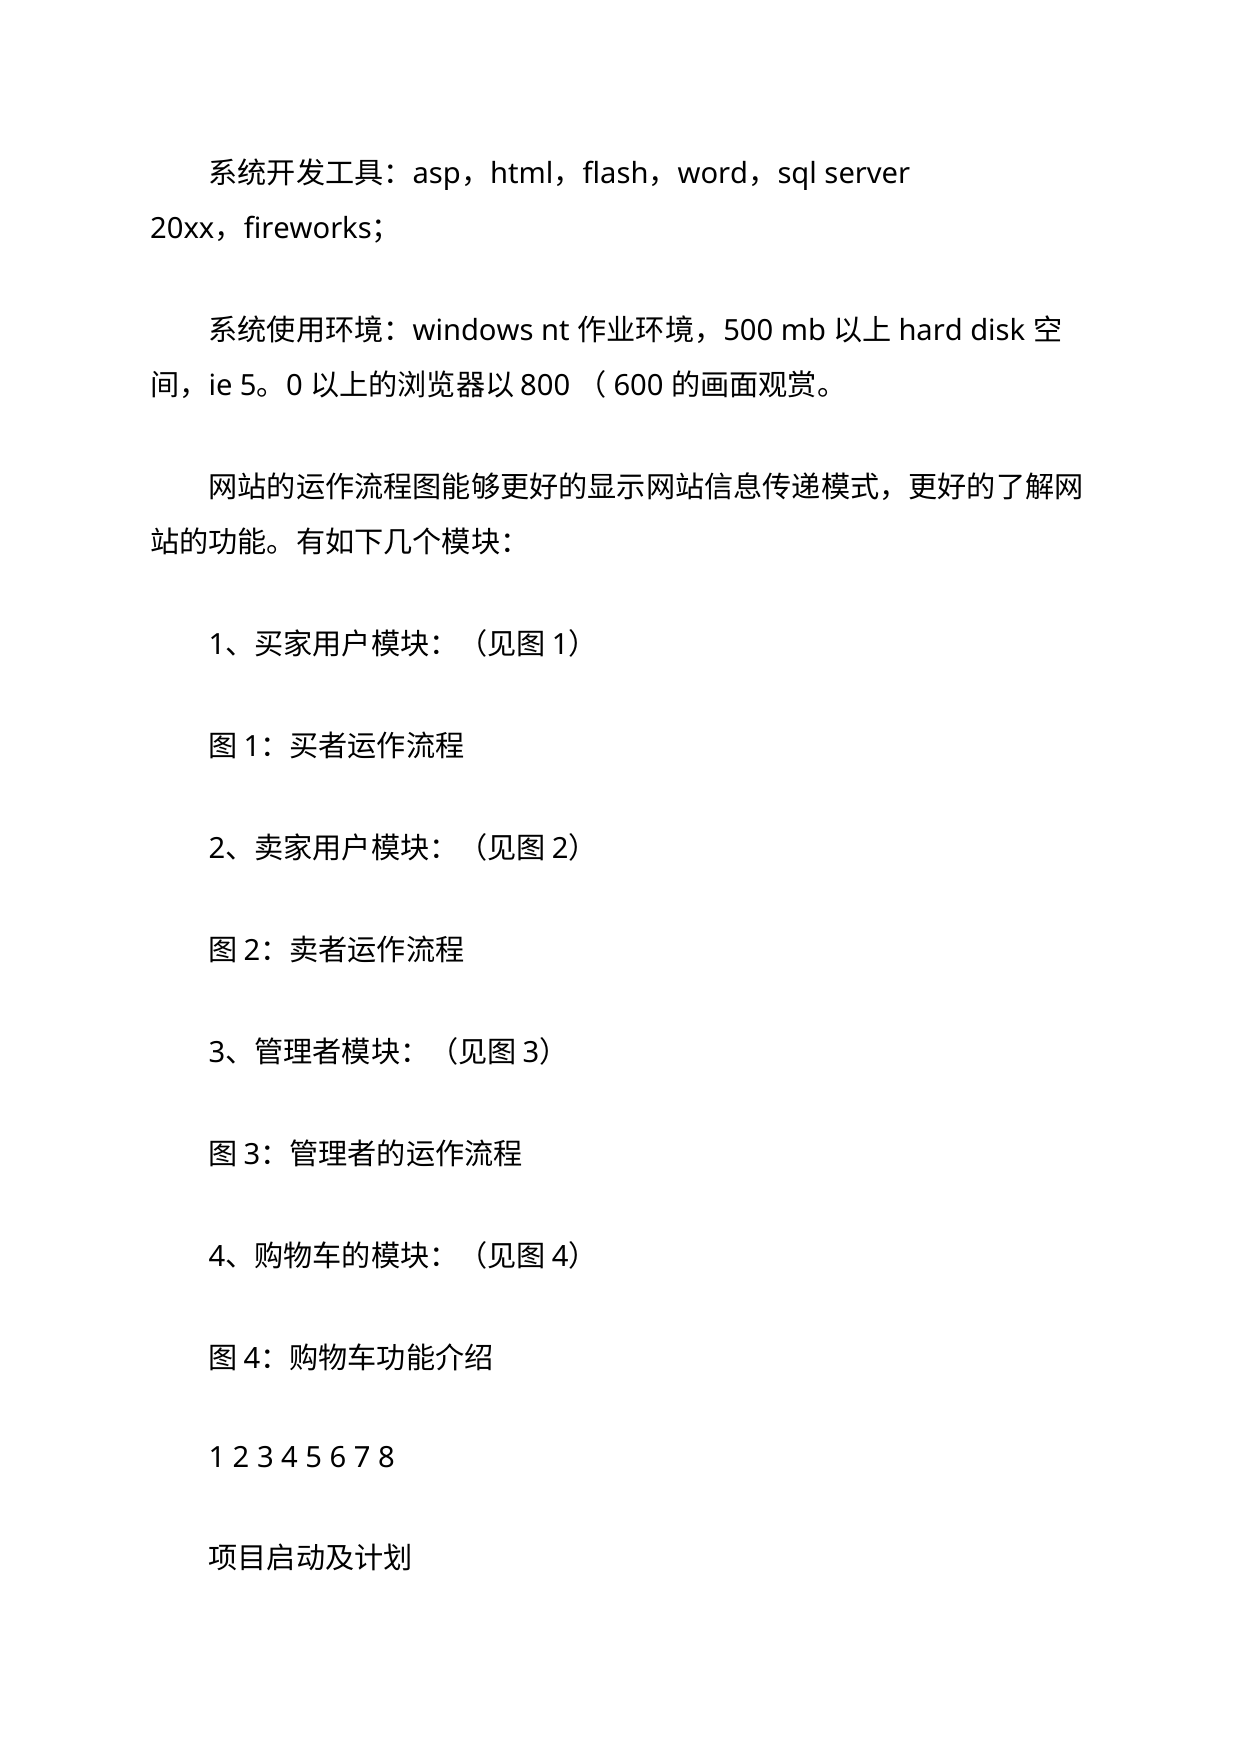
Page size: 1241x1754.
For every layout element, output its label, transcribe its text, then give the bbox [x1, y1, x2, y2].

text 图1：买者运作流程 [150, 723, 1090, 765]
text 网站的运作流程图能够更好的显示网站信息传递模式，更好的了解网站的功能。有如下几个模块： [150, 464, 1090, 561]
text 系统使用环境：windows nt 作业环境，500 mb 以上 hard disk 空间，ie 5。0 以上的浏览器以800 （ 600 的画面观赏。 [150, 307, 1090, 404]
text 图3：管理者的运作流程 [150, 1131, 1090, 1173]
text 1 2 3 4 5 6 7 8 [150, 1436, 1090, 1476]
text 3、管理者模块：（见图3） [150, 1028, 1090, 1071]
text 2、卖家用户模块：（见图2） [150, 824, 1090, 867]
text 项目启动及计划 [150, 1535, 1090, 1577]
text 系统开发工具：asp，html，flash，word，sql server 20xx，fireworks； [150, 150, 1090, 247]
text 图2：卖者运作流程 [150, 927, 1090, 969]
text 图4：购物车功能介绍 [150, 1334, 1090, 1377]
text 4、购物车的模块：（见图4） [150, 1232, 1090, 1275]
text 1、买家用户模块：（见图1） [150, 621, 1090, 663]
